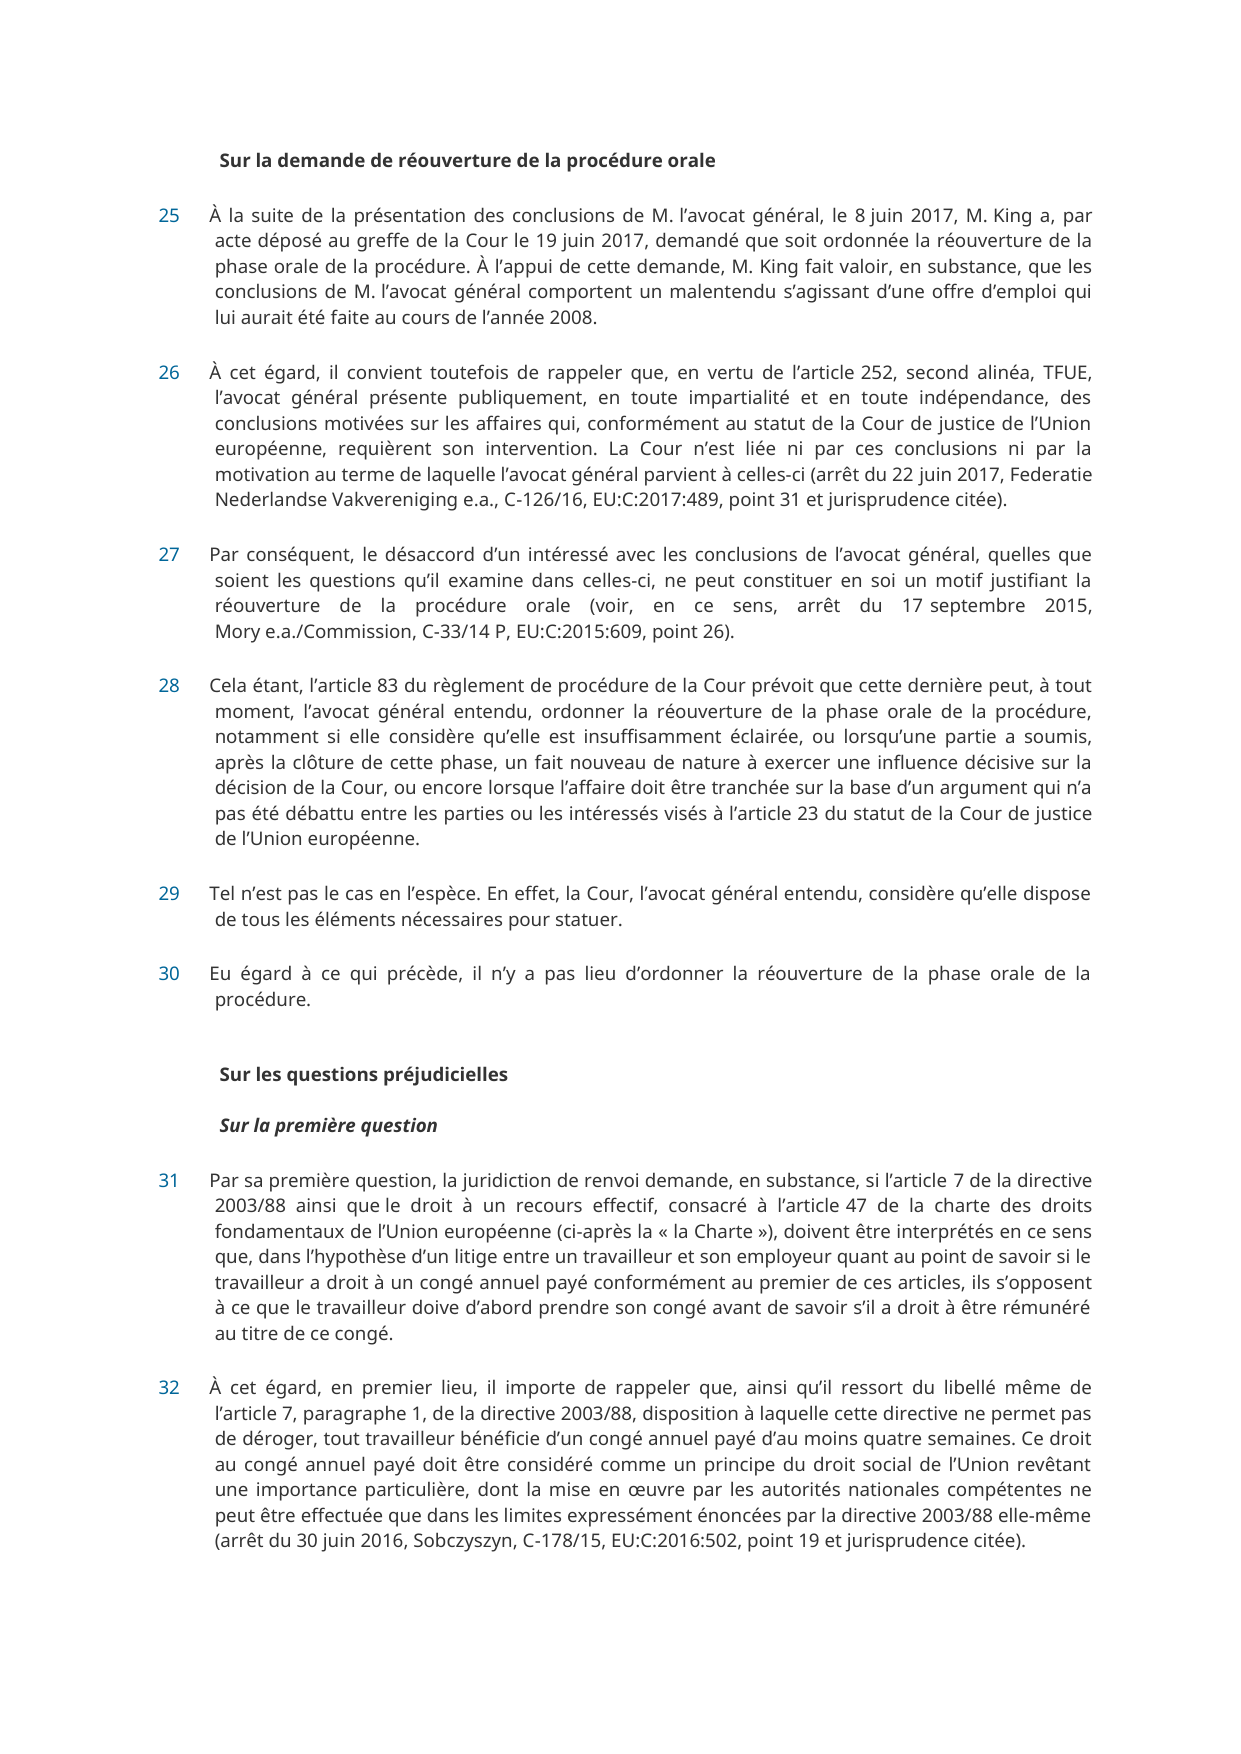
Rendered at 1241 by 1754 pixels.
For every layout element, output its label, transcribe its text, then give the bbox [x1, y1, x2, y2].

text Sur la première question [214, 1112, 1093, 1138]
text 32 À cet égard, en premier lieu, il importe de rappeler que, ainsi qu’il ressort du libellé même de l’article 7, paragraphe 1, de la directive 2003/88, disposition à laquelle cette directive ne permet pas de déroger, tout travailleur bénéficie d’un congé annuel payé d’au moins quatre semaines. Ce droit au congé annuel payé doit être considéré comme un principe du droit social de l’Union revêtant une importance particulière, dont la mise en œuvre par les autorités nationales compétentes ne peut être effectuée que dans les limites expressément énoncées par la directive 2003/88 elle-même (arrêt du 30 juin 2016, Sobczyszyn, C-178/15, EU:C:2016:502, point 19 et jurisprudence citée). [158, 1375, 1093, 1553]
text Sur la demande de réouverture de la procédure orale [214, 148, 1093, 173]
text 26 À cet égard, il convient toutefois de rappeler que, en vertu de l’article 252, second alinéa, TFUE, l’avocat général présente publiquement, en toute impartialité et en toute indépendance, des conclusions motivées sur les affaires qui, conformément au statut de la Cour de justice de l’Union européenne, requièrent son intervention. La Cour n’est liée ni par ces conclusions ni par la motivation au terme de laquelle l’avocat général parvient à celles-ci (arrêt du 22 juin 2017, Federatie Nederlandse Vakvereniging e.a., C-126/16, EU:C:2017:489, point 31 et jurisprudence citée). [158, 359, 1093, 512]
text 27 Par conséquent, le désaccord d’un intéressé avec les conclusions de l’avocat général, quelles que soient les questions qu’il examine dans celles-ci, ne peut constituer en soi un motif justifiant la réouverture de la procédure orale (voir, en ce sens, arrêt du 17 septembre 2015, Mory e.a./Commission, C-33/14 P, EU:C:2015:609, point 26). [158, 541, 1093, 643]
text 30 Eu égard à ce qui précède, il n’y a pas lieu d’ordonner la réouverture de la phase orale de la procédure. [158, 961, 1093, 1012]
text 31 Par sa première question, la juridiction de renvoi demande, en substance, si l’article 7 de la directive 2003/88 ainsi que le droit à un recours effectif, consacré à l’article 47 de la charte des droits fondamentaux de l’Union européenne (ci-après la « la Charte »), doivent être interprétés en ce sens que, dans l’hypothèse d’un litige entre un travailleur et son employeur quant au point de savoir si le travailleur a droit à un congé annuel payé conformément au premier de ces articles, ils s’opposent à ce que le travailleur doive d’abord prendre son congé avant de savoir s’il a droit à être rémunéré au titre de ce congé. [158, 1167, 1093, 1346]
text 25 À la suite de la présentation des conclusions de M. l’avocat général, le 8 juin 2017, M. King a, par acte déposé au greffe de la Cour le 19 juin 2017, demandé que soit ordonnée la réouverture de la phase orale de la procédure. À l’appui de cette demande, M. King fait valoir, en substance, que les conclusions de M. l’avocat général comportent un malentendu s’agissant d’une offre d’emploi qui lui aurait été faite au cours de l’année 2008. [158, 202, 1093, 330]
text 28 Cela étant, l’article 83 du règlement de procédure de la Cour prévoit que cette dernière peut, à tout moment, l’avocat général entendu, ordonner la réouverture de la phase orale de la procédure, notamment si elle considère qu’elle est insuffisamment éclairée, ou lorsqu’une partie a soumis, après la clôture de cette phase, un fait nouveau de nature à exercer une influence décisive sur la décision de la Cour, ou encore lorsque l’affaire doit être tranchée sur la base d’un argument qui n’a pas été débattu entre les parties ou les intéressés visés à l’article 23 du statut de la Cour de justice de l’Union européenne. [158, 673, 1093, 851]
text Sur les questions préjudicielles [214, 1062, 1093, 1087]
text 29 Tel n’est pas le cas en l’espèce. En effet, la Cour, l’avocat général entendu, considère qu’elle dispose de tous les éléments nécessaires pour statuer. [158, 880, 1093, 931]
